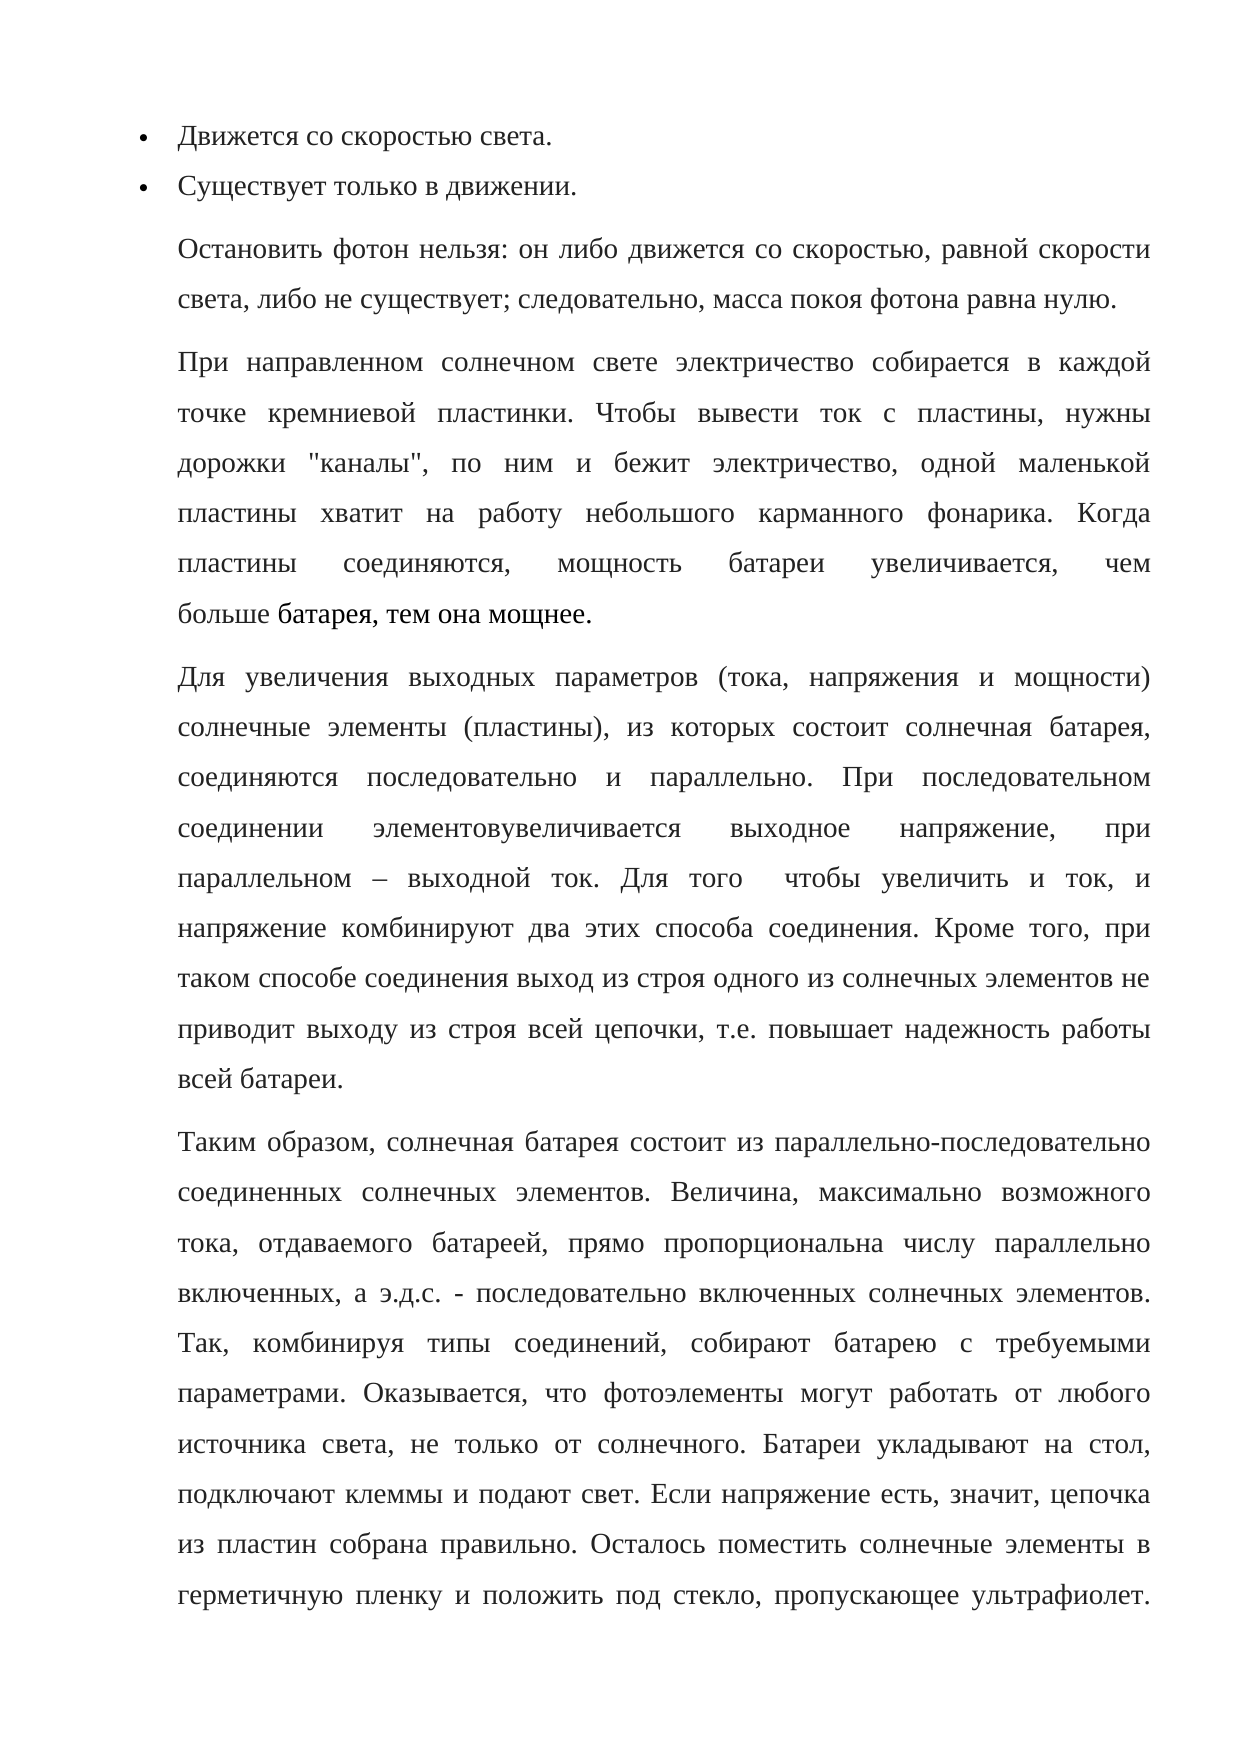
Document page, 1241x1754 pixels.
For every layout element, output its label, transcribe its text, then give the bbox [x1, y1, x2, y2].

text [177, 1124, 1152, 1610]
list Существует только в движении. [140, 168, 1152, 202]
text Для увеличения выходных параметров (тока, напряжения и мощности) солнечные элементы (пластины), из которых состоит солнечная батарея, соединяются последовательно и параллельно. При последовательном соединении элементовувеличивается выходное напряжение, при параллельном – выходной ток. Для того чтобы увеличить и ток, и напряжение комбинируют два этих способа соединения. Кроме того, при таком способе соединения выход из строя одного из солнечных элементов не приводит выходу из строя всей цепочки, т.е. повышает надежность работы всей батареи. [177, 659, 1152, 1095]
text Остановить фотон нельзя: он либо движется со скоростью, равной скорости света, либо не существует; следовательно, масса покоя фотона равна нулю. [177, 231, 1152, 315]
text При направленном солнечном свете электричество собирается в каждой точке кремниевой пластинки. Чтобы вывести ток с пластины, нужны дорожки "каналы", по ним и бежит электричество, одной маленькой пластины хватит на работу небольшого карманного фонарика. Когда пластины соединяются, мощность батареи увеличивается, чем больше батарея, тем она мощнее. [177, 344, 1152, 629]
list Движется со скоростью света. [140, 118, 1152, 152]
